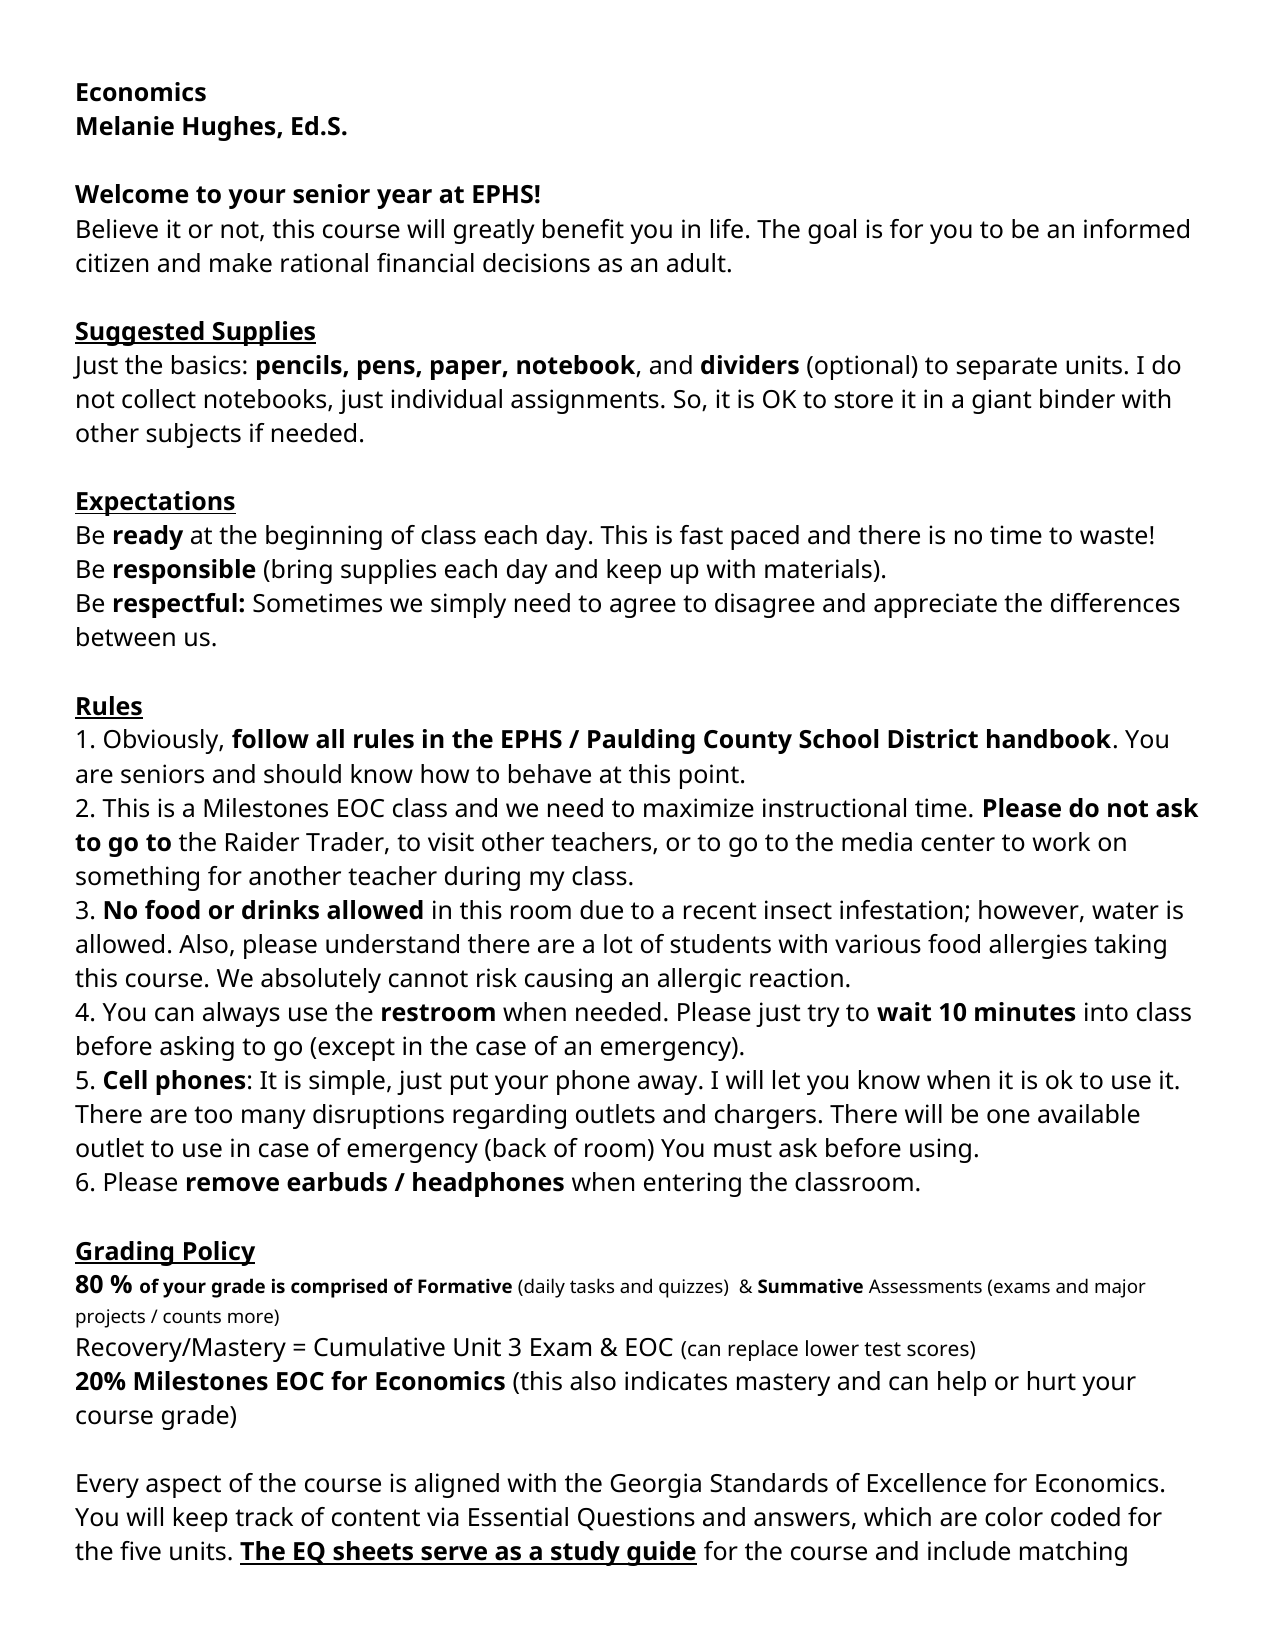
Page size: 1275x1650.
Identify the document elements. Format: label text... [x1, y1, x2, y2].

text Be ready at the beginning of class each day. This is fast paced and there is no time to waste! [75, 518, 1200, 552]
text Just the basics: pencils, pens, paper, notebook, and dividers (optional) to separate units. I do not collect notebooks, just individual assignments. So, it is OK to store it in a giant binder with other subjects if needed. [75, 347, 1200, 450]
text 5. Cell phones: It is simple, just put your phone away. I will let you know when it is ok to use it. There are too many disruptions regarding outlets and chargers. There will be one available outlet to use in case of emergency (back of room) You must ask before using. [75, 1063, 1200, 1165]
text 3. No food or drinks allowed in this room due to a recent insect infestation; however, water is allowed. Also, please understand there are a lot of students with various food allergies taking this course. We absolutely cannot risk causing an allergic reaction. [75, 892, 1200, 995]
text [75, 1466, 1200, 1568]
text Be responsible (bring supplies each day and keep up with materials). [75, 552, 1200, 586]
text 4. You can always use the restroom when needed. Please just try to wait 10 minutes into class before asking to go (except in the case of an emergency). [75, 995, 1200, 1063]
text 6. Please remove earbuds / headphones when entering the classroom. [75, 1165, 1200, 1199]
text Suggested Supplies [75, 313, 1200, 347]
text Recovery/Mastery = Cumulative Unit 3 Exam & EOC (can replace lower test scores) [75, 1330, 1200, 1364]
text 80 % of your grade is comprised of Formative (daily tasks and quizzes) & Summative Assessments (exams and major projects / counts more) [75, 1267, 1200, 1330]
text Welcome to your senior year at EPHS! [75, 177, 1200, 211]
text Grading Policy [75, 1233, 1200, 1267]
text Rules [75, 688, 1200, 722]
text Melanie Hughes, Ed.S. [75, 109, 1200, 143]
text 1. Obviously, follow all rules in the EPHS / Paulding County School District handbook. You are seniors and should know how to behave at this point. [75, 722, 1200, 790]
text Economics [75, 75, 1200, 109]
text 2. This is a Milestones EOC class and we need to maximize instructional time. Please do not ask to go to the Raider Trader, to visit other teachers, or to go to the media center to work on something for another teacher during my class. [75, 790, 1200, 892]
text Believe it or not, this course will greatly benefit you in life. The goal is for you to be an informed citizen and make rational financial decisions as an adult. [75, 211, 1200, 279]
text Be respectful: Sometimes we simply need to agree to disagree and appreciate the differences between us. [75, 586, 1200, 654]
text 20% Milestones EOC for Economics (this also indicates mastery and can help or hurt your course grade) [75, 1364, 1200, 1432]
text Expectations [75, 484, 1200, 518]
